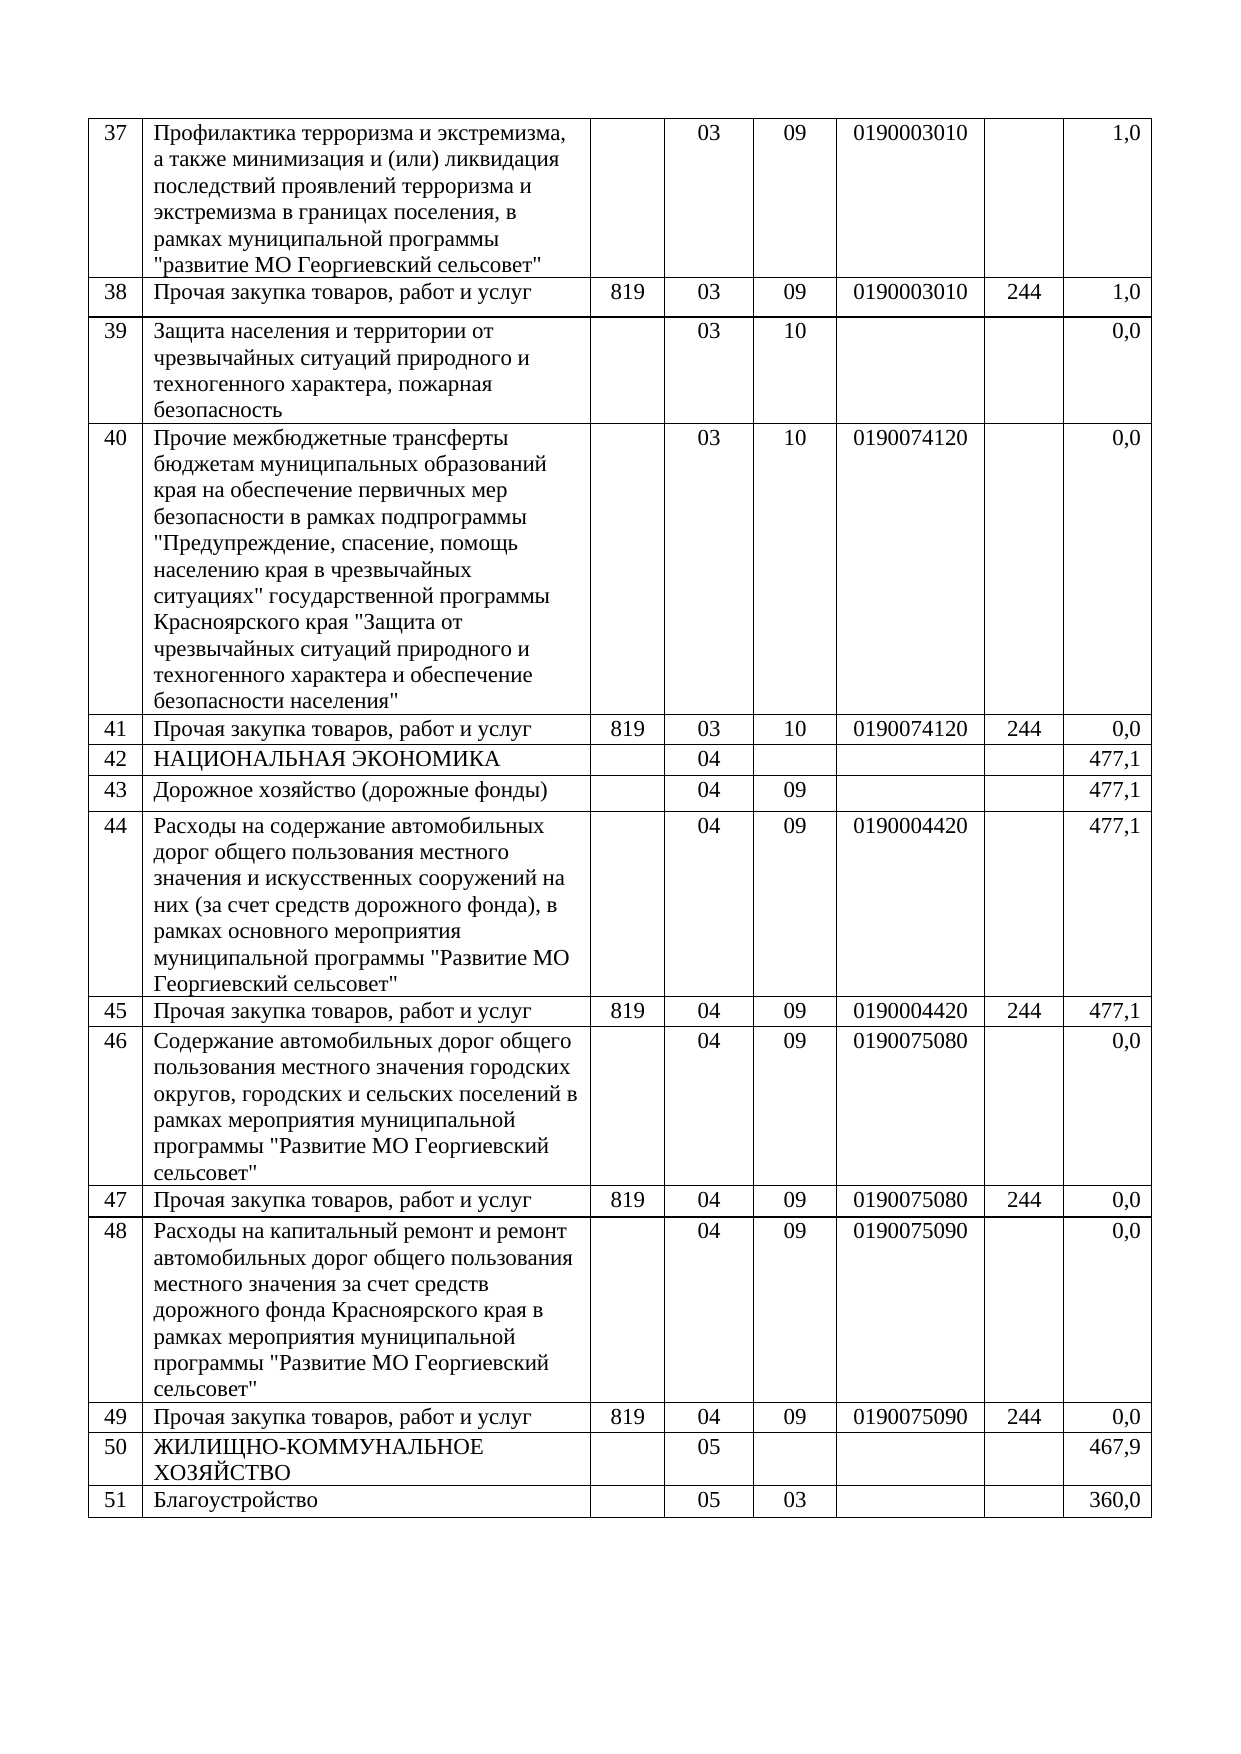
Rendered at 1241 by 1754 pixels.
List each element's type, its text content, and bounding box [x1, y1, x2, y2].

table_cell 05 [665, 1433, 753, 1485]
table_cell Расходы на капитальный ремонт и ремонт автомобильных дорог общего пользования местного значения за счет средств дорожного фонда Красноярского края в рамках мероприятия муниципальной программы "Развитие МО Георгиевский сельсовет" [143, 1218, 590, 1402]
table_cell [591, 745, 664, 775]
table_cell 360,0 [1064, 1486, 1151, 1517]
table_cell 40 [89, 424, 142, 714]
table_cell 10 [754, 318, 836, 423]
table_cell 0190074120 [837, 424, 984, 714]
table_cell [591, 776, 664, 811]
table_cell [837, 745, 984, 775]
table_cell 0190004420 [837, 997, 984, 1026]
table_cell [985, 1218, 1063, 1402]
table_cell Расходы на содержание автомобильных дорог общего пользования местного значения и искусственных сооружений на них (за счет средств дорожного фонда), в рамках основного мероприятия муниципальной программы "Развитие МО Георгиевский сельсовет" [143, 812, 590, 996]
table_cell 0,0 [1064, 715, 1151, 743]
table_cell 39 [89, 318, 142, 423]
table_cell 03 [754, 1486, 836, 1517]
table_cell [985, 318, 1063, 423]
table_cell 09 [754, 997, 836, 1026]
table_cell 45 [89, 997, 142, 1026]
table_cell [985, 745, 1063, 775]
table_cell [591, 1433, 664, 1485]
table_cell 244 [985, 997, 1063, 1026]
table_cell [591, 119, 664, 277]
table_cell 244 [985, 278, 1063, 316]
table_cell ЖИЛИЩНО-КОММУНАЛЬНОЕ ХОЗЯЙСТВО [143, 1433, 590, 1485]
table_cell 03 [665, 424, 753, 714]
table_cell 10 [754, 715, 836, 743]
table_cell 04 [665, 776, 753, 811]
table_cell Прочая закупка товаров, работ и услуг [143, 1403, 590, 1432]
table_cell 0,0 [1064, 1218, 1151, 1402]
table_cell 0190004420 [837, 812, 984, 996]
table_cell 04 [665, 1186, 753, 1216]
table_cell Содержание автомобильных дорог общего пользования местного значения городских округов, городских и сельских поселений в рамках мероприятия муниципальной программы "Развитие МО Георгиевский сельсовет" [143, 1027, 590, 1185]
table_cell [591, 812, 664, 996]
table_cell 04 [665, 745, 753, 775]
table_cell 04 [665, 1403, 753, 1432]
table_cell 04 [665, 1218, 753, 1402]
table_cell 477,1 [1064, 812, 1151, 996]
table_cell 0190003010 [837, 119, 984, 277]
table_cell [985, 119, 1063, 277]
table_cell 04 [665, 1027, 753, 1185]
table_cell [837, 1486, 984, 1517]
table_cell 244 [985, 1186, 1063, 1216]
table_cell 03 [665, 119, 753, 277]
table_cell 09 [754, 1186, 836, 1216]
table_cell 09 [754, 278, 836, 316]
table_cell 0190075080 [837, 1186, 984, 1216]
table_cell 244 [985, 715, 1063, 743]
table_cell 819 [591, 997, 664, 1026]
table_cell [754, 745, 836, 775]
table_cell 819 [591, 1403, 664, 1432]
table_cell [837, 776, 984, 811]
table_cell 09 [754, 1027, 836, 1185]
table_cell [985, 812, 1063, 996]
table_cell Прочая закупка товаров, работ и услуг [143, 1186, 590, 1216]
table_cell 09 [754, 1218, 836, 1402]
table_cell 38 [89, 278, 142, 316]
table_cell 41 [89, 715, 142, 743]
table_cell Прочие межбюджетные трансферты бюджетам муниципальных образований края на обеспечение первичных мер безопасности в рамках подпрограммы "Предупреждение, спасение, помощь населению края в чрезвычайных ситуациях" государственной программы Красноярского края "Защита от чрезвычайных ситуаций природного и техногенного характера и обеспечение безопасности населения" [143, 424, 590, 714]
table_cell Прочая закупка товаров, работ и услуг [143, 715, 590, 743]
table_cell 0,0 [1064, 318, 1151, 423]
table_cell 0190075080 [837, 1027, 984, 1185]
table_cell Прочая закупка товаров, работ и услуг [143, 997, 590, 1026]
table_cell [985, 1433, 1063, 1485]
table_cell [985, 424, 1063, 714]
table_cell 477,1 [1064, 776, 1151, 811]
table_cell 467,9 [1064, 1433, 1151, 1485]
table_cell 37 [89, 119, 142, 277]
table_cell 04 [665, 997, 753, 1026]
table_cell 244 [985, 1403, 1063, 1432]
table_cell [985, 1486, 1063, 1517]
table_cell 09 [754, 812, 836, 996]
table_cell 42 [89, 745, 142, 775]
table_cell 46 [89, 1027, 142, 1185]
table_cell 09 [754, 119, 836, 277]
table_cell НАЦИОНАЛЬНАЯ ЭКОНОМИКА [143, 745, 590, 775]
table_cell 819 [591, 278, 664, 316]
table_cell [985, 1027, 1063, 1185]
table_cell 47 [89, 1186, 142, 1216]
table_cell 1,0 [1064, 119, 1151, 277]
table_cell 44 [89, 812, 142, 996]
table_cell 50 [89, 1433, 142, 1485]
table_cell Дорожное хозяйство (дорожные фонды) [143, 776, 590, 811]
table_cell [591, 1486, 664, 1517]
table_cell 49 [89, 1403, 142, 1432]
table_cell 0190003010 [837, 278, 984, 316]
table_cell 10 [754, 424, 836, 714]
table_cell [837, 1433, 984, 1485]
table_cell [591, 1027, 664, 1185]
table_cell 0190075090 [837, 1403, 984, 1432]
table_cell [591, 318, 664, 423]
table_cell [837, 318, 984, 423]
table_cell [591, 424, 664, 714]
table_cell 477,1 [1064, 745, 1151, 775]
table_cell 03 [665, 318, 753, 423]
table_cell Благоустройство [143, 1486, 590, 1517]
table_cell Защита населения и территории от чрезвычайных ситуаций природного и техногенного характера, пожарная безопасность [143, 318, 590, 423]
table_cell 0,0 [1064, 424, 1151, 714]
table_cell 43 [89, 776, 142, 811]
table_cell 819 [591, 1186, 664, 1216]
table_cell 48 [89, 1218, 142, 1402]
table_cell 51 [89, 1486, 142, 1517]
table_cell 09 [754, 776, 836, 811]
table_cell 03 [665, 278, 753, 316]
table_cell 477,1 [1064, 997, 1151, 1026]
table_cell 04 [665, 812, 753, 996]
table_cell Прочая закупка товаров, работ и услуг [143, 278, 590, 316]
table_cell 09 [754, 1403, 836, 1432]
table_cell 03 [665, 715, 753, 743]
table_cell 0,0 [1064, 1186, 1151, 1216]
table_cell 0190075090 [837, 1218, 984, 1402]
table_cell Профилактика терроризма и экстремизма, а также минимизация и (или) ликвидация последствий проявлений терроризма и экстремизма в границах поселения, в рамках муниципальной программы "развитие МО Георгиевский сельсовет" [143, 119, 590, 277]
table_cell [591, 1218, 664, 1402]
table_cell 0190074120 [837, 715, 984, 743]
table_cell 819 [591, 715, 664, 743]
table_cell [985, 776, 1063, 811]
table_cell 0,0 [1064, 1403, 1151, 1432]
table_cell 1,0 [1064, 278, 1151, 316]
table_cell 0,0 [1064, 1027, 1151, 1185]
table_cell 05 [665, 1486, 753, 1517]
table_cell [754, 1433, 836, 1485]
